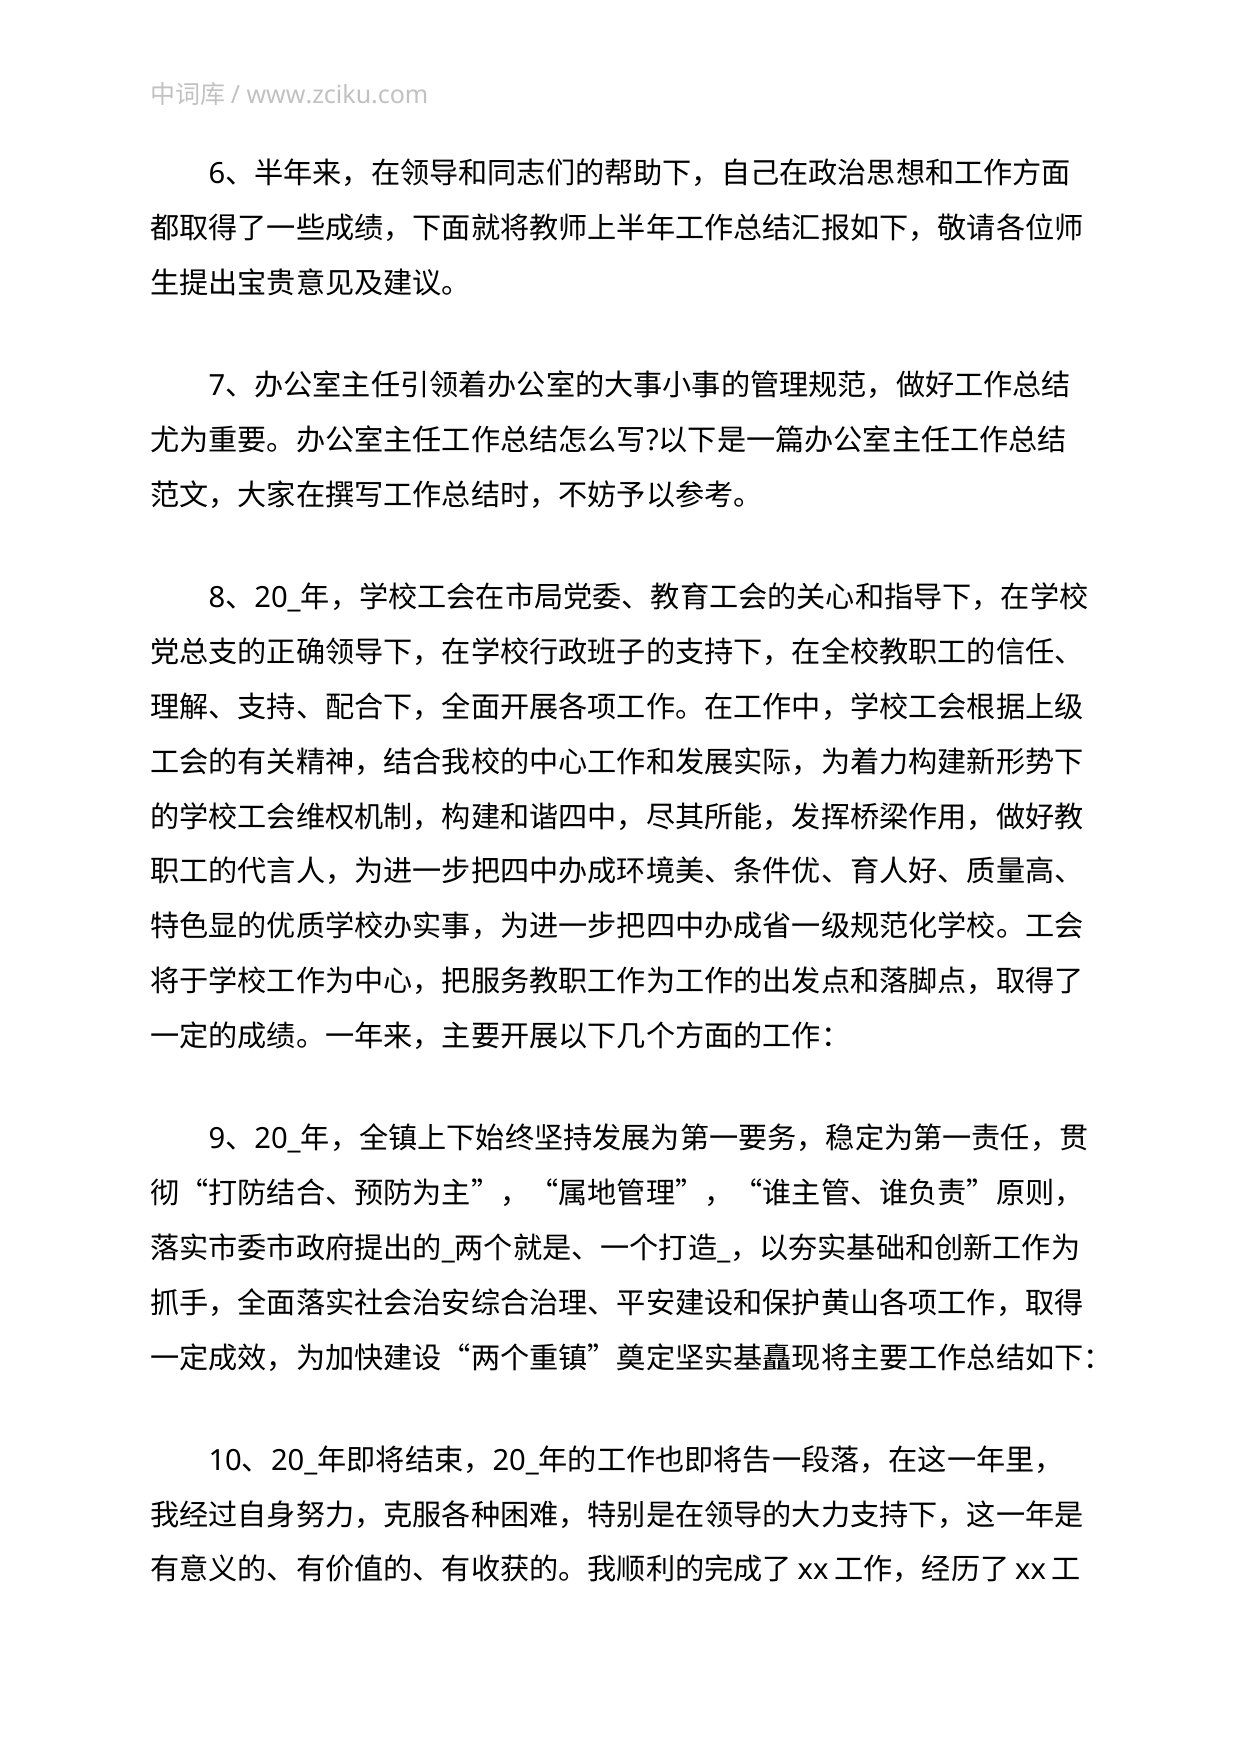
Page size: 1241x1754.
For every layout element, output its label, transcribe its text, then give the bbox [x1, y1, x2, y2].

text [150, 1436, 1090, 1588]
text 9、20_年，全镇上下始终坚持发展为第一要务，稳定为第一责任，贯彻“打防结合、预防为主”，“属地管理”，“谁主管、谁负责”原则，落实市委市政府提出的_两个就是、一个打造_，以夯实基础和创新工作为抓手，全面落实社会治安综合治理、平安建设和保护黄山各项工作，取得一定成效，为加快建设“两个重镇”奠定坚实基矗现将主要工作总结如下： [150, 1114, 1090, 1377]
text 8、20_年，学校工会在市局党委、教育工会的关心和指导下，在学校党总支的正确领导下，在学校行政班子的支持下，在全校教职工的信任、理解、支持、配合下，全面开展各项工作。在工作中，学校工会根据上级工会的有关精神，结合我校的中心工作和发展实际，为着力构建新形势下的学校工会维权机制，构建和谐四中，尽其所能，发挥桥梁作用，做好教职工的代言人，为进一步把四中办成环境美、条件优、育人好、质量高、特色显的优质学校办实事，为进一步把四中办成省一级规范化学校。工会将于学校工作为中心，把服务教职工作为工作的出发点和落脚点，取得了一定的成绩。一年来，主要开展以下几个方面的工作： [150, 573, 1090, 1055]
text 7、办公室主任引领着办公室的大事小事的管理规范，做好工作总结尤为重要。办公室主任工作总结怎么写?以下是一篇办公室主任工作总结范文，大家在撰写工作总结时，不妨予以参考。 [150, 362, 1090, 514]
text 6、半年来，在领导和同志们的帮助下，自己在政治思想和工作方面都取得了一些成绩，下面就将教师上半年工作总结汇报如下，敬请各位师生提出宝贵意见及建议。 [150, 150, 1090, 302]
